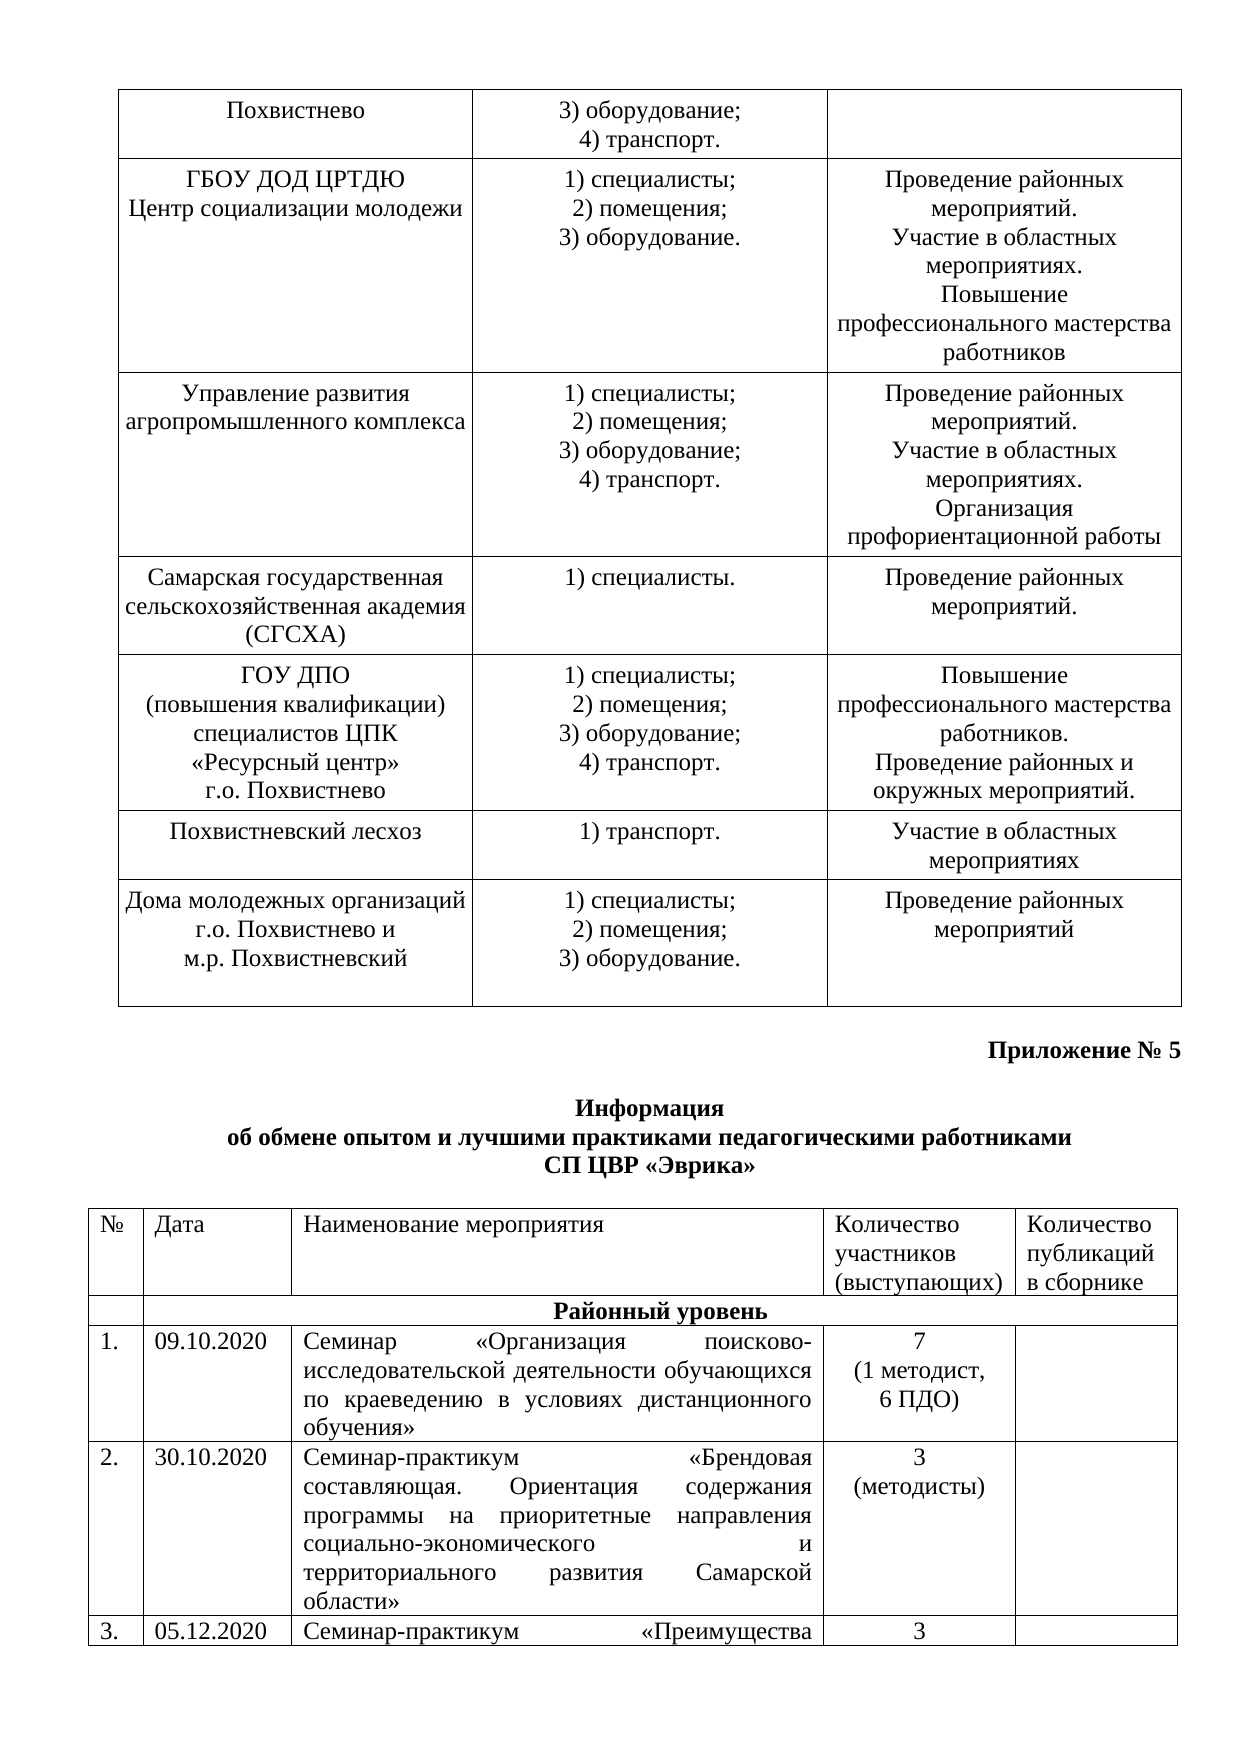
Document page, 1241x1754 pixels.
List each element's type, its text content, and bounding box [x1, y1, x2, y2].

table_cell Похвистневский лесхоз [119, 811, 472, 879]
table_cell 1. [89, 1326, 143, 1441]
table_cell Самарская государственная сельскохозяйственная академия (СГСХА) [119, 557, 472, 654]
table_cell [473, 90, 827, 158]
table_cell Семинар «Организация поисково-исследовательской деятельности обучающихся по краеведению в условиях дистанционного обучения» [292, 1326, 823, 1441]
table_cell Участие в областных мероприятиях [828, 811, 1181, 879]
table_cell 1) специалисты; 2) помещения; 3) оборудование; 4) транспорт. [473, 373, 827, 556]
table_header Наименование мероприятия [292, 1209, 823, 1295]
table_cell 7 (1 методист, 6 ПДО) [824, 1326, 1015, 1441]
table_cell [89, 1296, 143, 1325]
table_cell 1) специалисты; 2) помещения; 3) оборудование; 4) транспорт. [473, 655, 827, 810]
table_header Дата [144, 1209, 291, 1295]
table_cell Управление развития агропромышленного комплекса [119, 373, 472, 556]
table_header Количество участников (выступающих) [824, 1209, 1015, 1295]
table_cell 3. [89, 1616, 143, 1644]
table_header Количество публикаций в сборнике [1016, 1209, 1177, 1295]
table_cell [1016, 1326, 1177, 1441]
text Информация [118, 1093, 1181, 1122]
table_cell 2. [89, 1442, 143, 1615]
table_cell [828, 90, 1181, 158]
text СП ЦВР «Эврика» [118, 1151, 1181, 1179]
table_cell [1016, 1442, 1177, 1615]
table_cell Проведение районных мероприятий. Участие в областных мероприятиях. Повышение профессионального мастерства работников [828, 159, 1181, 371]
table_cell [1016, 1616, 1177, 1644]
table_cell 3 (методисты) [824, 1442, 1015, 1615]
table_cell 1) специалисты; 2) помещения; 3) оборудование. [473, 880, 827, 1006]
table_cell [824, 1616, 1015, 1644]
table_cell Проведение районных мероприятий [828, 880, 1181, 1006]
table_cell Семинар-практикум «Брендовая составляющая. Ориентация содержания программы на приоритетные направления социально-экономического и территориального развития Самарской области» [292, 1442, 823, 1615]
text Приложение № 5 [118, 1036, 1181, 1064]
table_header № [89, 1209, 143, 1295]
table_cell Районный уровень [144, 1296, 1177, 1325]
table_cell Проведение районных мероприятий. Участие в областных мероприятиях. Организация профориентационной работы [828, 373, 1181, 556]
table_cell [119, 90, 472, 158]
table_cell 1) специалисты; 2) помещения; 3) оборудование. [473, 159, 827, 371]
table_cell 1) транспорт. [473, 811, 827, 879]
table_cell 1) специалисты. [473, 557, 827, 654]
table_cell ГБОУ ДОД ЦРТДЮ Центр социализации молодежи [119, 159, 472, 371]
text об обмене опытом и лучшими практиками педагогическими работниками [118, 1122, 1181, 1151]
table_cell Дома молодежных организаций г.о. Похвистнево и м.р. Похвистневский [119, 880, 472, 1006]
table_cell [292, 1616, 823, 1644]
table_cell 05.12.2020 [144, 1616, 291, 1644]
table_cell Повышение профессионального мастерства работников. Проведение районных и окружных мероприятий. [828, 655, 1181, 810]
table_cell Проведение районных мероприятий. [828, 557, 1181, 654]
table_cell 30.10.2020 [144, 1442, 291, 1615]
table_cell 09.10.2020 [144, 1326, 291, 1441]
table_cell ГОУ ДПО (повышения квалификации) специалистов ЦПК «Ресурсный центр» г.о. Похвистнево [119, 655, 472, 810]
